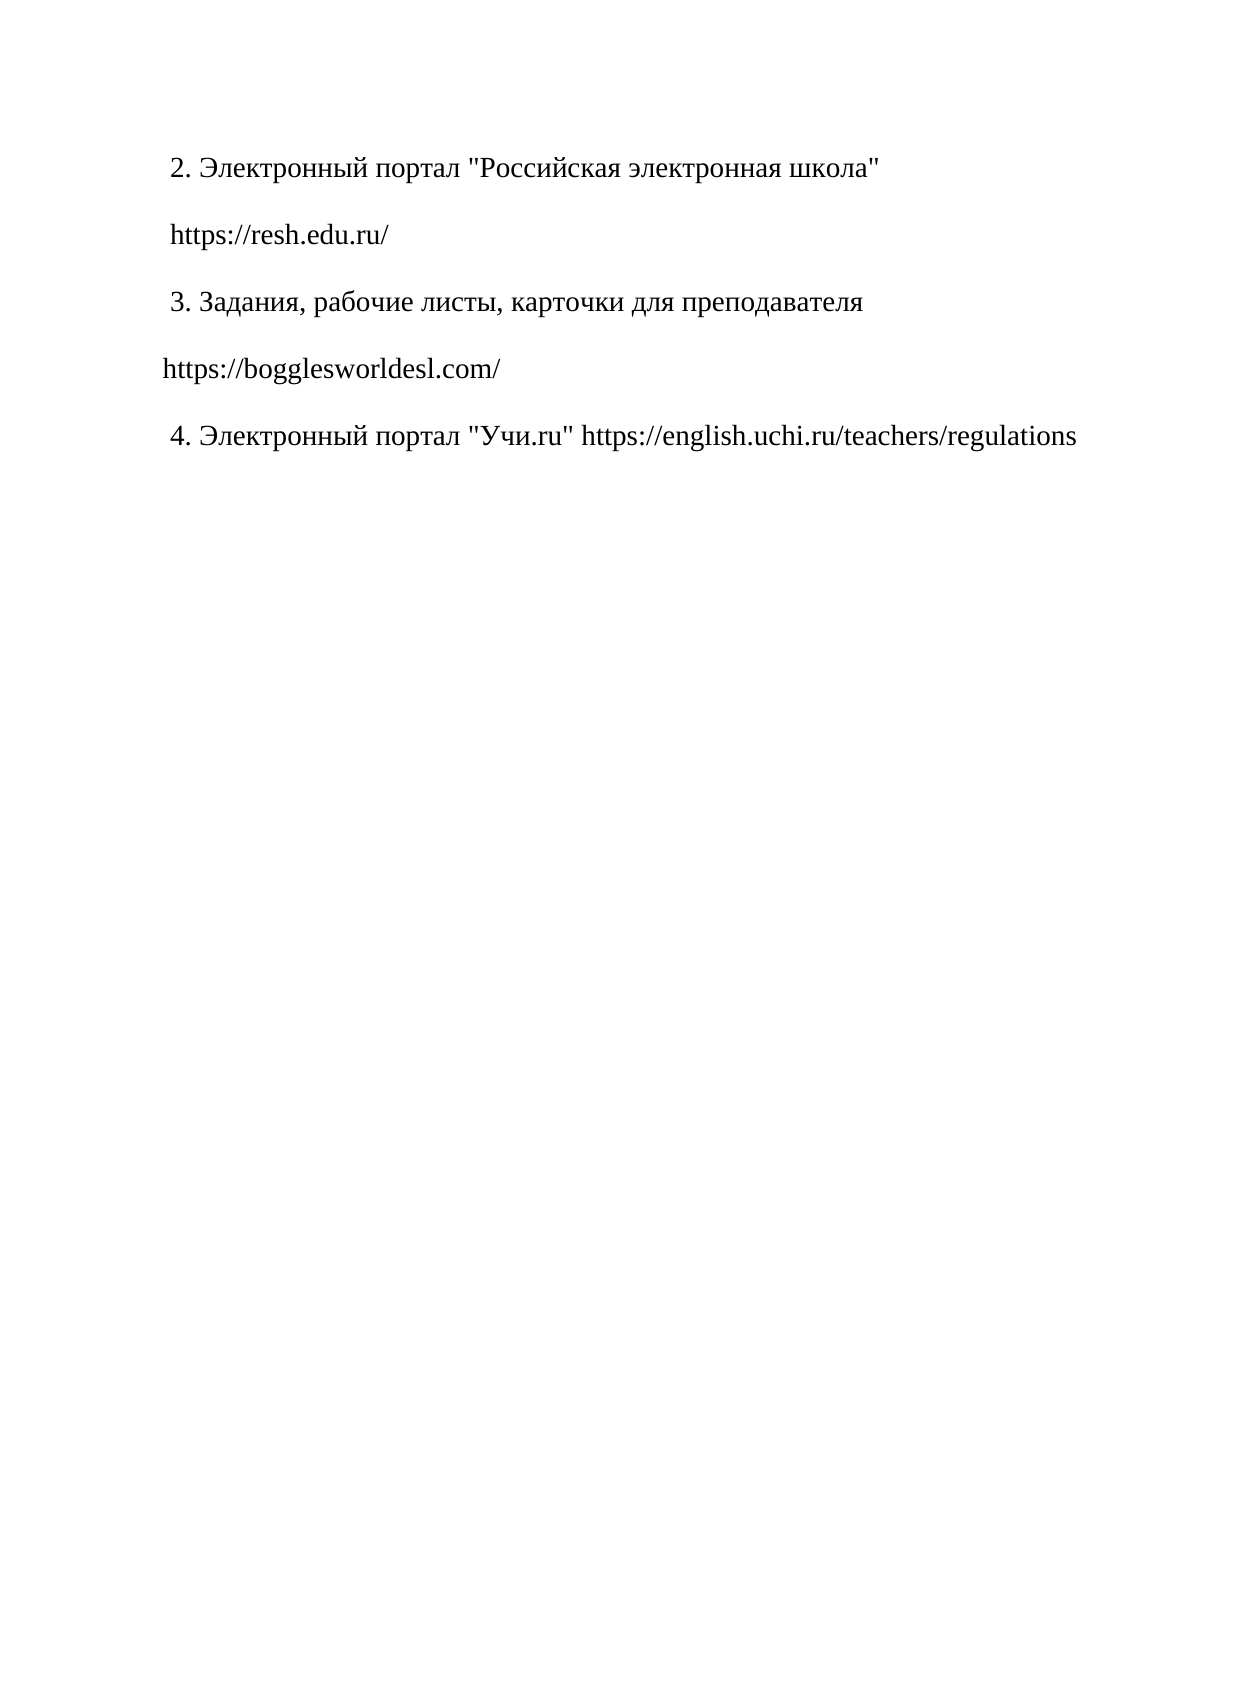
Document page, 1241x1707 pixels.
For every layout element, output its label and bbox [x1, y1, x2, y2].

text [162, 150, 1090, 590]
